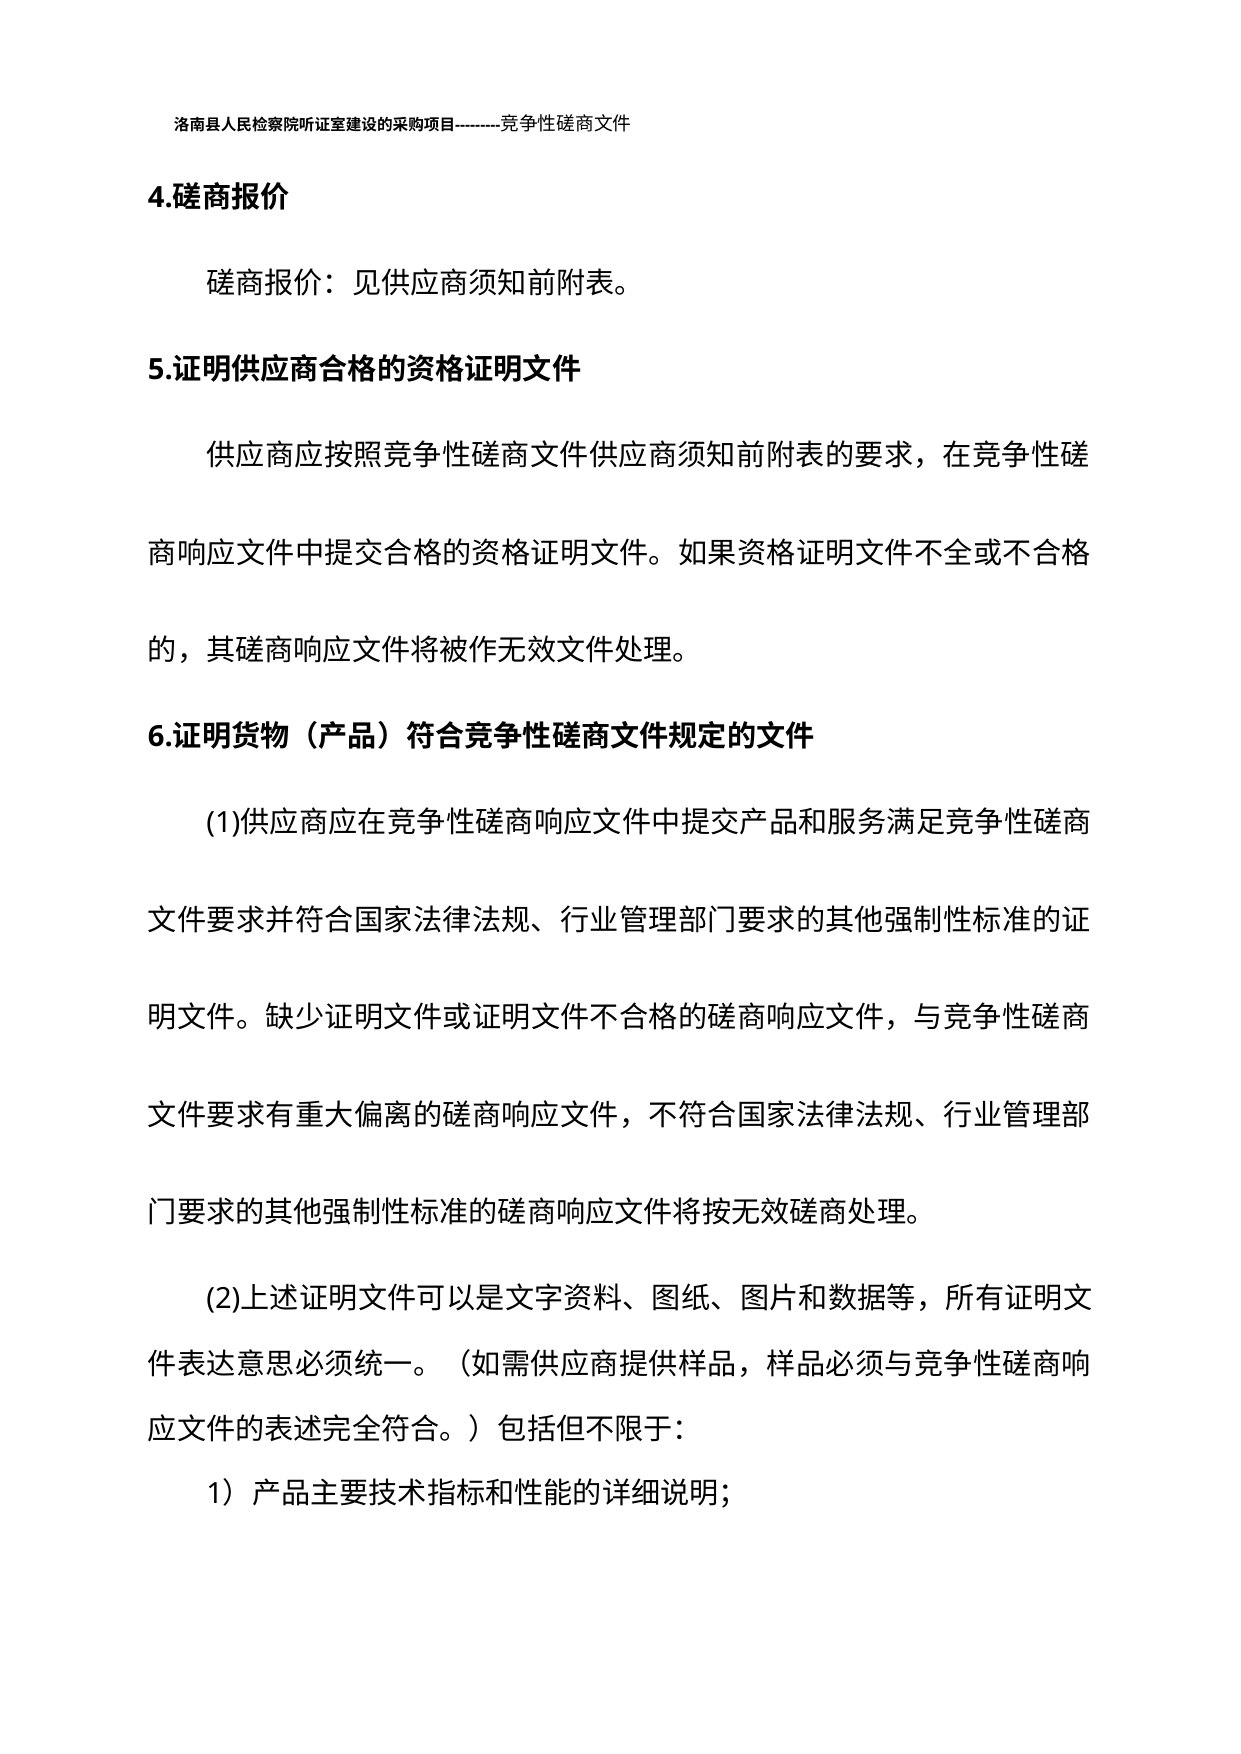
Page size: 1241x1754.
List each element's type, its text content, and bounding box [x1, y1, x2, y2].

text 6.证明货物（产品）符合竞争性磋商文件规定的文件 [148, 702, 1092, 767]
text 5.证明供应商合格的资格证明文件 [148, 334, 1092, 399]
text (2)上述证明文件可以是文字资料、图纸、图片和数据等，所有证明文件表达意思必须统一。（如需供应商提供样品，样品必须与竞争性磋商响应文件的表述完全符合。）包括但不限于： [148, 1264, 1092, 1459]
text 供应商应按照竞争性磋商文件供应商须知前附表的要求，在竞争性磋商响应文件中提交合格的资格证明文件。如果资格证明文件不全或不合格的，其磋商响应文件将被作无效文件处理。 [148, 420, 1092, 680]
text 磋商报价：见供应商须知前附表。 [148, 248, 1092, 313]
text 4.磋商报价 [148, 162, 1092, 227]
text (1)供应商应在竞争性磋商响应文件中提交产品和服务满足竞争性磋商文件要求并符合国家法律法规、行业管理部门要求的其他强制性标准的证明文件。缺少证明文件或证明文件不合格的磋商响应文件，与竞争性磋商文件要求有重大偏离的磋商响应文件，不符合国家法律法规、行业管理部门要求的其他强制性标准的磋商响应文件将按无效磋商处理。 [148, 788, 1092, 1243]
text 1）产品主要技术指标和性能的详细说明； [148, 1459, 1092, 1524]
